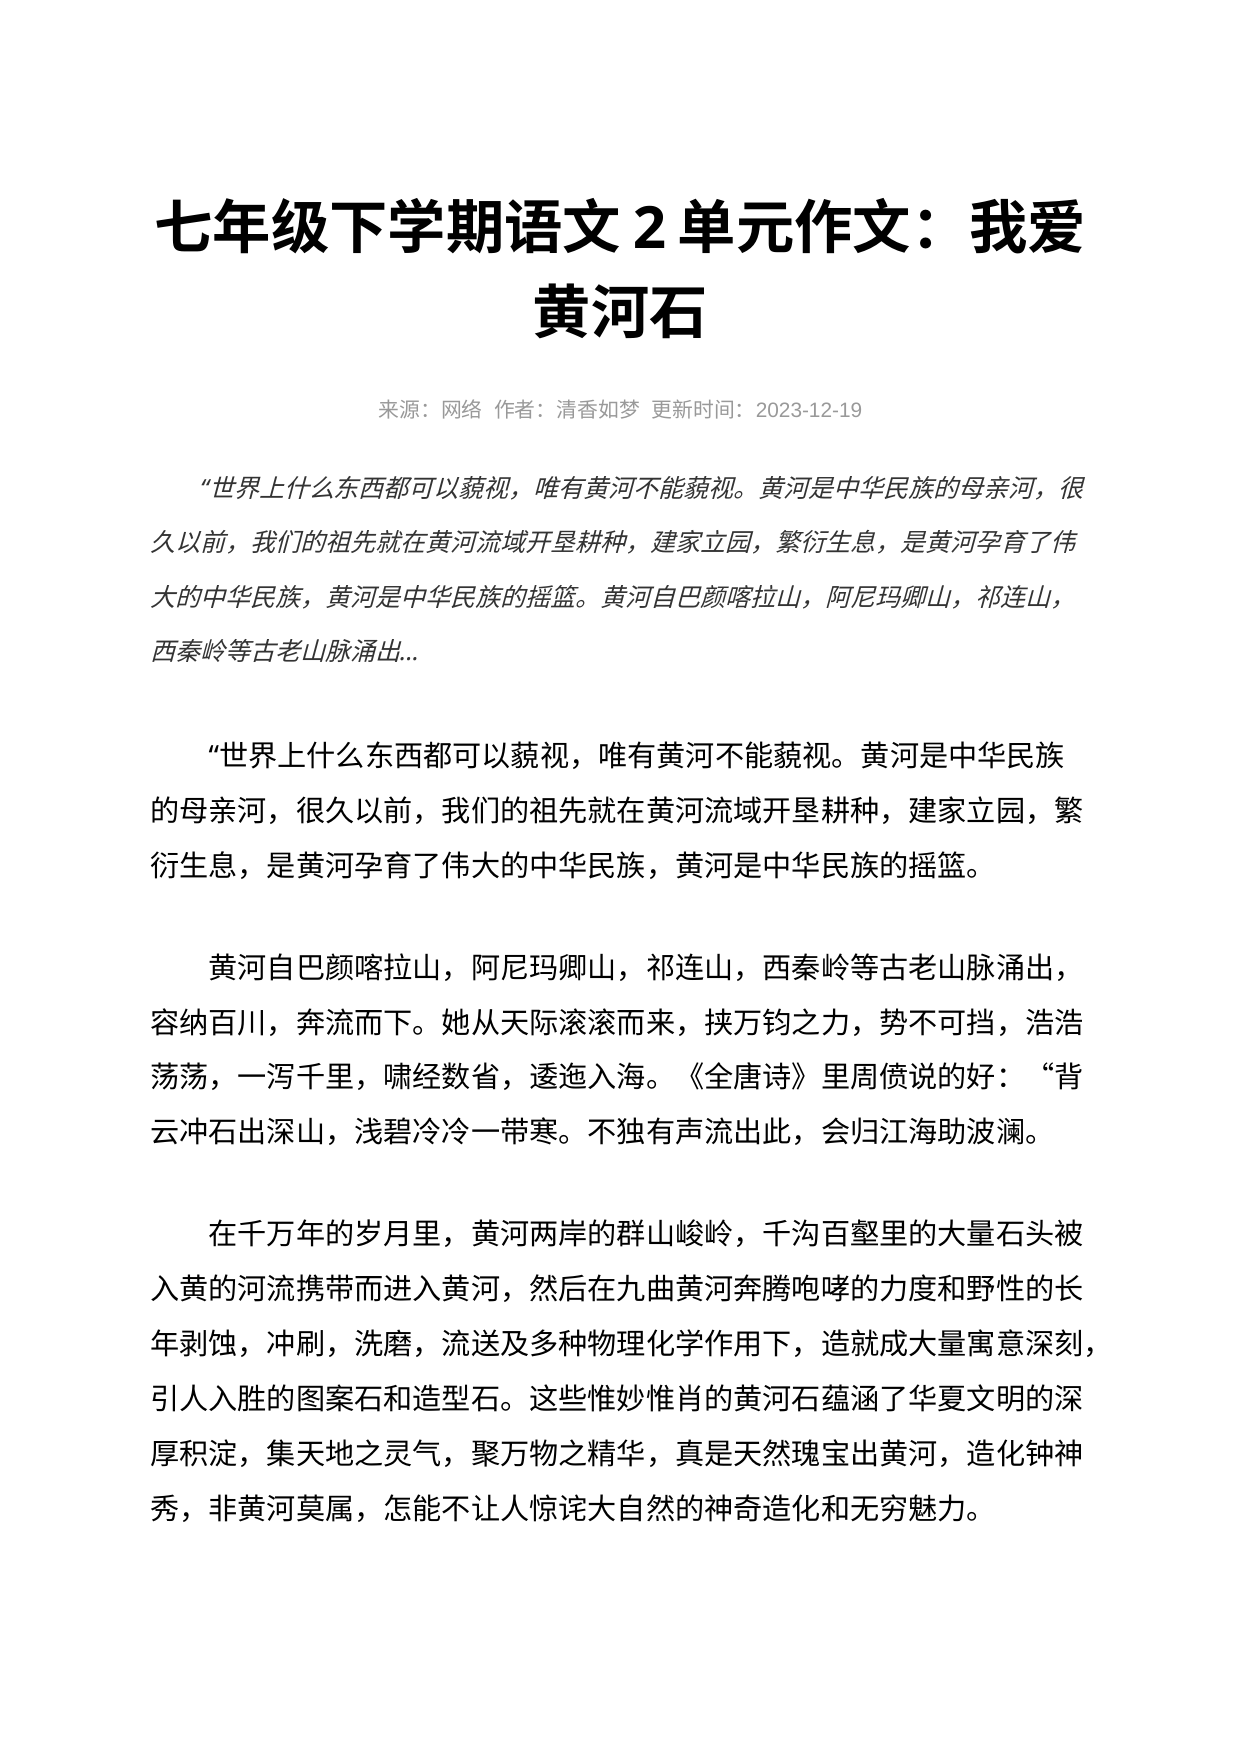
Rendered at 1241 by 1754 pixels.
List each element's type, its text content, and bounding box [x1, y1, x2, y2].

text 来源：网络 作者：清香如梦 更新时间：2023-12-19 [150, 397, 1090, 421]
text 黄河自巴颜喀拉山，阿尼玛卿山，祁连山，西秦岭等古老山脉涌出，容纳百川，奔流而下。她从天际滚滚而来，挟万钧之力，势不可挡，浩浩荡荡，一泻千里，啸经数省，逶迤入海。《全唐诗》里周偾说的好：“背云冲石出深山，浅碧冷冷一带寒。不独有声流出此，会归江海助波澜。 [150, 944, 1090, 1151]
subtitle 七年级下学期语文2单元作文：我爱黄河石 [150, 181, 1090, 351]
text “世界上什么东西都可以藐视，唯有黄河不能藐视。黄河是中华民族的母亲河，很久以前，我们的祖先就在黄河流域开垦耕种，建家立园，繁衍生息，是黄河孕育了伟大的中华民族，黄河是中华民族的摇篮。黄河自巴颜喀拉山，阿尼玛卿山，祁连山，西秦岭等古老山脉涌出... [150, 468, 1090, 668]
text “世界上什么东西都可以藐视，唯有黄河不能藐视。黄河是中华民族的母亲河，很久以前，我们的祖先就在黄河流域开垦耕种，建家立园，繁衍生息，是黄河孕育了伟大的中华民族，黄河是中华民族的摇篮。 [150, 733, 1090, 885]
text 在千万年的岁月里，黄河两岸的群山峻岭，千沟百壑里的大量石头被入黄的河流携带而进入黄河，然后在九曲黄河奔腾咆哮的力度和野性的长年剥蚀，冲刷，洗磨，流送及多种物理化学作用下，造就成大量寓意深刻，引人入胜的图案石和造型石。这些惟妙惟肖的黄河石蕴涵了华夏文明的深厚积淀，集天地之灵气，聚万物之精华，真是天然瑰宝出黄河，造化钟神秀，非黄河莫属，怎能不让人惊诧大自然的神奇造化和无穷魅力。 [150, 1211, 1090, 1527]
